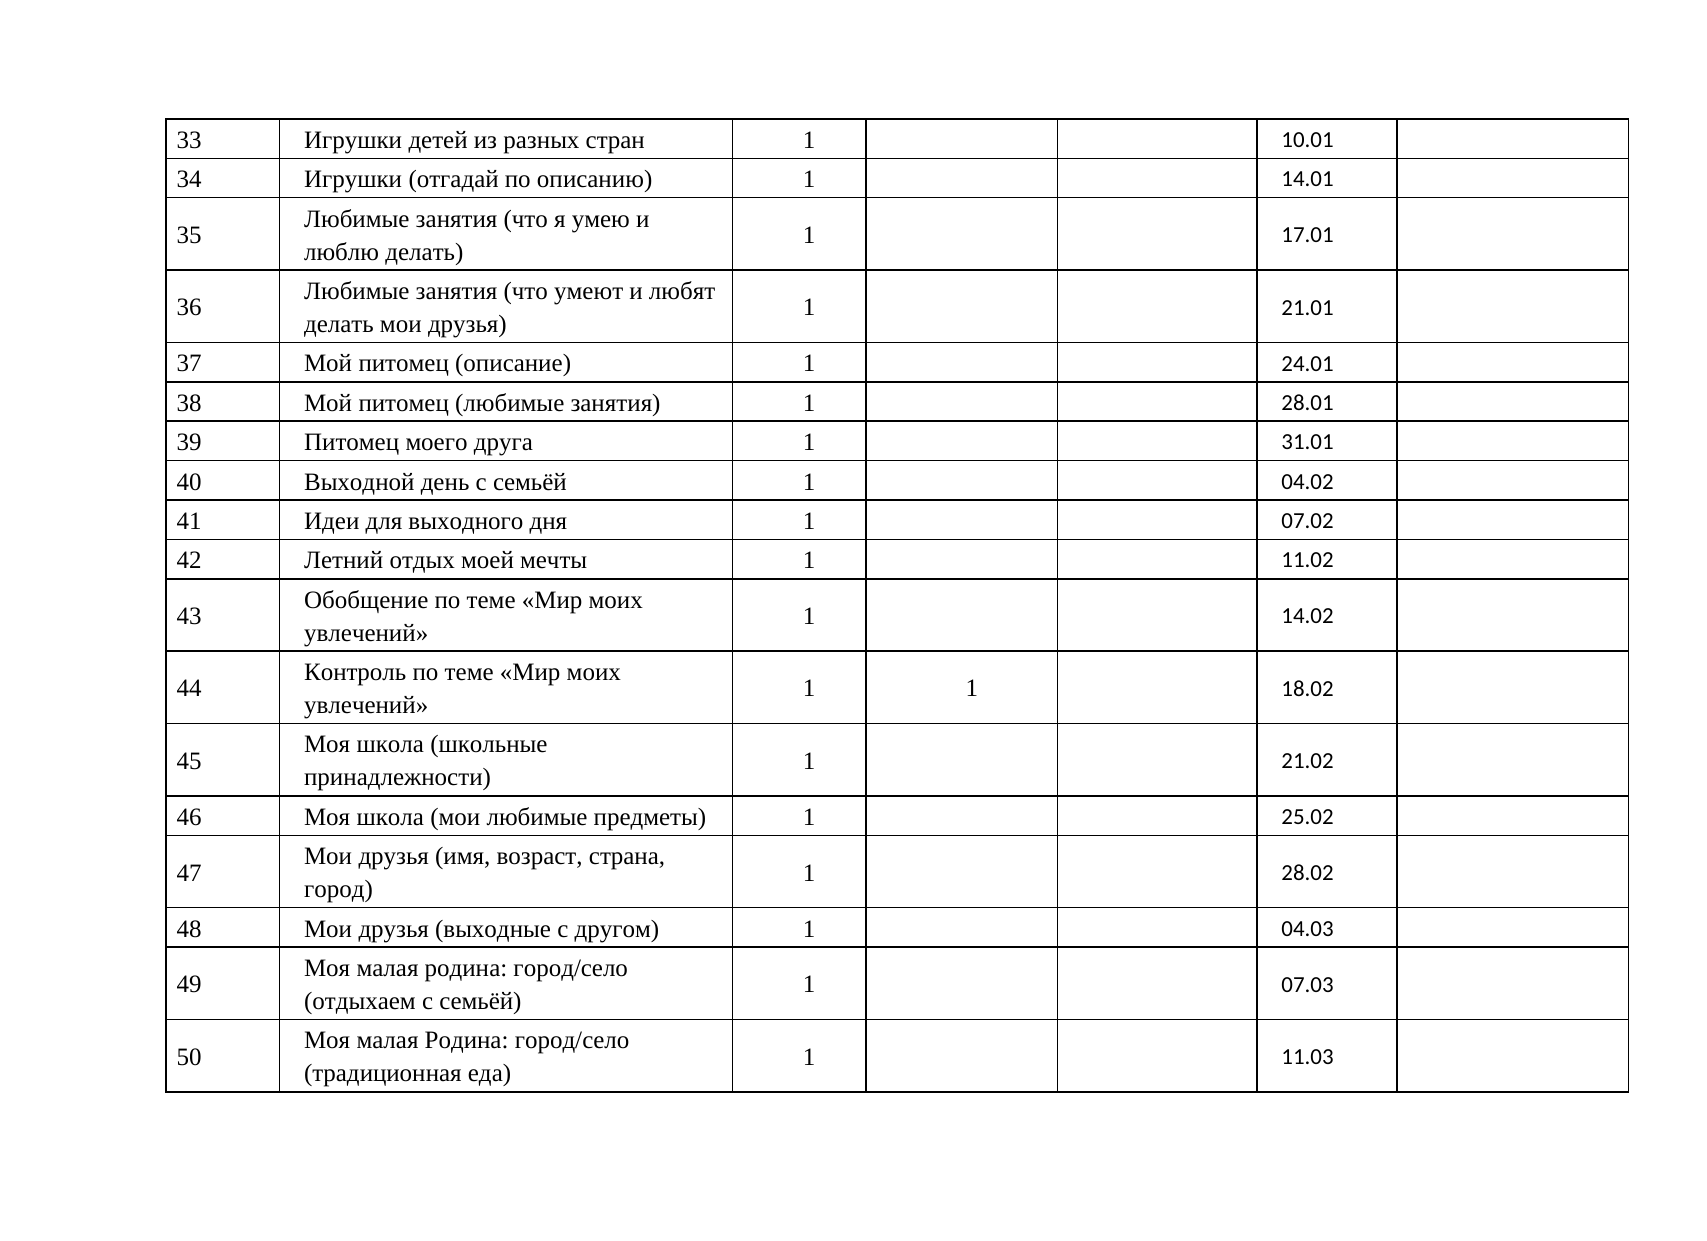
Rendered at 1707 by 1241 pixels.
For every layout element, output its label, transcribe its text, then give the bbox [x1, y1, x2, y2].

table_cell [867, 580, 1057, 650]
table_cell Моя малая Родина: город/село (традиционная еда) [280, 1020, 732, 1091]
table_cell [1398, 383, 1628, 420]
table_cell 1 [733, 908, 865, 946]
table_cell 1 [733, 501, 865, 538]
table_cell [867, 343, 1057, 381]
table_cell 1 [733, 540, 865, 578]
table_cell Мой питомец (описание) [280, 343, 732, 381]
table_cell [1058, 540, 1256, 578]
table_cell [1058, 948, 1256, 1019]
table_cell 1 [733, 159, 865, 197]
table_cell Мои друзья (имя, возраст, страна, город) [280, 836, 732, 907]
table_cell Любимые занятия (что я умею и люблю делать) [280, 198, 732, 269]
table_cell [867, 271, 1057, 342]
table_cell Питомец моего друга [280, 422, 732, 460]
table_cell 17.01 [1258, 198, 1396, 269]
table_cell 43 [167, 580, 279, 650]
table_cell 28.02 [1258, 836, 1396, 907]
table_cell 48 [167, 908, 279, 946]
table_cell [1398, 198, 1628, 269]
table_cell 14.01 [1258, 159, 1396, 197]
table_cell 28.01 [1258, 383, 1396, 420]
table_cell [867, 501, 1057, 538]
table_cell 37 [167, 343, 279, 381]
table_cell [1398, 580, 1628, 650]
table_cell 1 [733, 461, 865, 499]
table_cell [1058, 383, 1256, 420]
table_cell [867, 724, 1057, 795]
table_cell 11.02 [1258, 540, 1396, 578]
table_cell [1058, 652, 1256, 723]
table_cell Выходной день с семьёй [280, 461, 732, 499]
table_cell [1398, 461, 1628, 499]
table_cell [867, 120, 1057, 157]
table_cell [1398, 271, 1628, 342]
table_cell 11.03 [1258, 1020, 1396, 1091]
table_cell 45 [167, 724, 279, 795]
table_cell [867, 540, 1057, 578]
table_cell [1058, 908, 1256, 946]
table_cell 1 [733, 580, 865, 650]
table_cell [1398, 422, 1628, 460]
table_cell [1398, 540, 1628, 578]
table_cell [1058, 1020, 1256, 1091]
table_cell Контроль по теме «Мир моих увлечений» [280, 652, 732, 723]
table_cell Моя школа (мои любимые предметы) [280, 797, 732, 834]
table_cell 1 [733, 271, 865, 342]
table_cell Идеи для выходного дня [280, 501, 732, 538]
table_cell 50 [167, 1020, 279, 1091]
table_cell [1398, 159, 1628, 197]
table_cell 49 [167, 948, 279, 1019]
table_cell [1398, 797, 1628, 834]
table_cell 25.02 [1258, 797, 1396, 834]
table_cell [1398, 724, 1628, 795]
table_cell 21.02 [1258, 724, 1396, 795]
table_cell [867, 836, 1057, 907]
table_cell 1 [733, 797, 865, 834]
table_cell 39 [167, 422, 279, 460]
table_cell 1 [867, 652, 1057, 723]
table_cell Игрушки детей из разных стран [280, 120, 732, 157]
table_cell 41 [167, 501, 279, 538]
table_cell 24.01 [1258, 343, 1396, 381]
table_cell [1058, 120, 1256, 157]
table_cell [1058, 724, 1256, 795]
table_cell [867, 1020, 1057, 1091]
table_cell [867, 797, 1057, 834]
table_cell [1058, 198, 1256, 269]
table_cell [1398, 652, 1628, 723]
table_cell Игрушки (отгадай по описанию) [280, 159, 732, 197]
table_cell [1058, 343, 1256, 381]
table_cell 35 [167, 198, 279, 269]
table_cell [867, 383, 1057, 420]
table_cell 04.02 [1258, 461, 1396, 499]
table_cell 31.01 [1258, 422, 1396, 460]
table_cell 04.03 [1258, 908, 1396, 946]
table_cell [867, 948, 1057, 1019]
table_cell 21.01 [1258, 271, 1396, 342]
table_cell [1398, 501, 1628, 538]
table_cell [1058, 271, 1256, 342]
table_cell [1398, 948, 1628, 1019]
table_cell Любимые занятия (что умеют и любят делать мои друзья) [280, 271, 732, 342]
table_cell 36 [167, 271, 279, 342]
table_cell 10.01 [1258, 120, 1396, 157]
table_cell 07.03 [1258, 948, 1396, 1019]
table_cell 1 [733, 198, 865, 269]
table_cell 47 [167, 836, 279, 907]
table_cell [1398, 343, 1628, 381]
table_cell Летний отдых моей мечты [280, 540, 732, 578]
table_cell 18.02 [1258, 652, 1396, 723]
table_cell [1058, 580, 1256, 650]
table_cell 42 [167, 540, 279, 578]
table_cell 33 [167, 120, 279, 157]
table_cell 46 [167, 797, 279, 834]
table_cell [1058, 461, 1256, 499]
table_cell Моя школа (школьные принадлежности) [280, 724, 732, 795]
table_cell 38 [167, 383, 279, 420]
table_cell 1 [733, 724, 865, 795]
table_cell 1 [733, 383, 865, 420]
table_cell [867, 422, 1057, 460]
table_cell 1 [733, 836, 865, 907]
table_cell Моя малая родина: город/село (отдыхаем с семьёй) [280, 948, 732, 1019]
table_cell 34 [167, 159, 279, 197]
table_cell [867, 198, 1057, 269]
table_cell [1058, 797, 1256, 834]
table_cell Мой питомец (любимые занятия) [280, 383, 732, 420]
table_cell 1 [733, 948, 865, 1019]
table_cell Мои друзья (выходные с другом) [280, 908, 732, 946]
table_cell 1 [733, 1020, 865, 1091]
table_cell [1398, 1020, 1628, 1091]
table_cell [1058, 159, 1256, 197]
table_cell 07.02 [1258, 501, 1396, 538]
table_cell 1 [733, 652, 865, 723]
table_cell 40 [167, 461, 279, 499]
table_cell 44 [167, 652, 279, 723]
table_cell [867, 159, 1057, 197]
table_cell [1058, 836, 1256, 907]
table_cell 1 [733, 120, 865, 157]
table_cell [1058, 422, 1256, 460]
table_cell [1058, 501, 1256, 538]
table_cell 1 [733, 422, 865, 460]
table_cell [1398, 908, 1628, 946]
table_cell 14.02 [1258, 580, 1396, 650]
table_cell [867, 908, 1057, 946]
table_cell [1398, 836, 1628, 907]
table_cell [1398, 120, 1628, 157]
table_cell Обобщение по теме «Мир моих увлечений» [280, 580, 732, 650]
table_cell 1 [733, 343, 865, 381]
table_cell [867, 461, 1057, 499]
